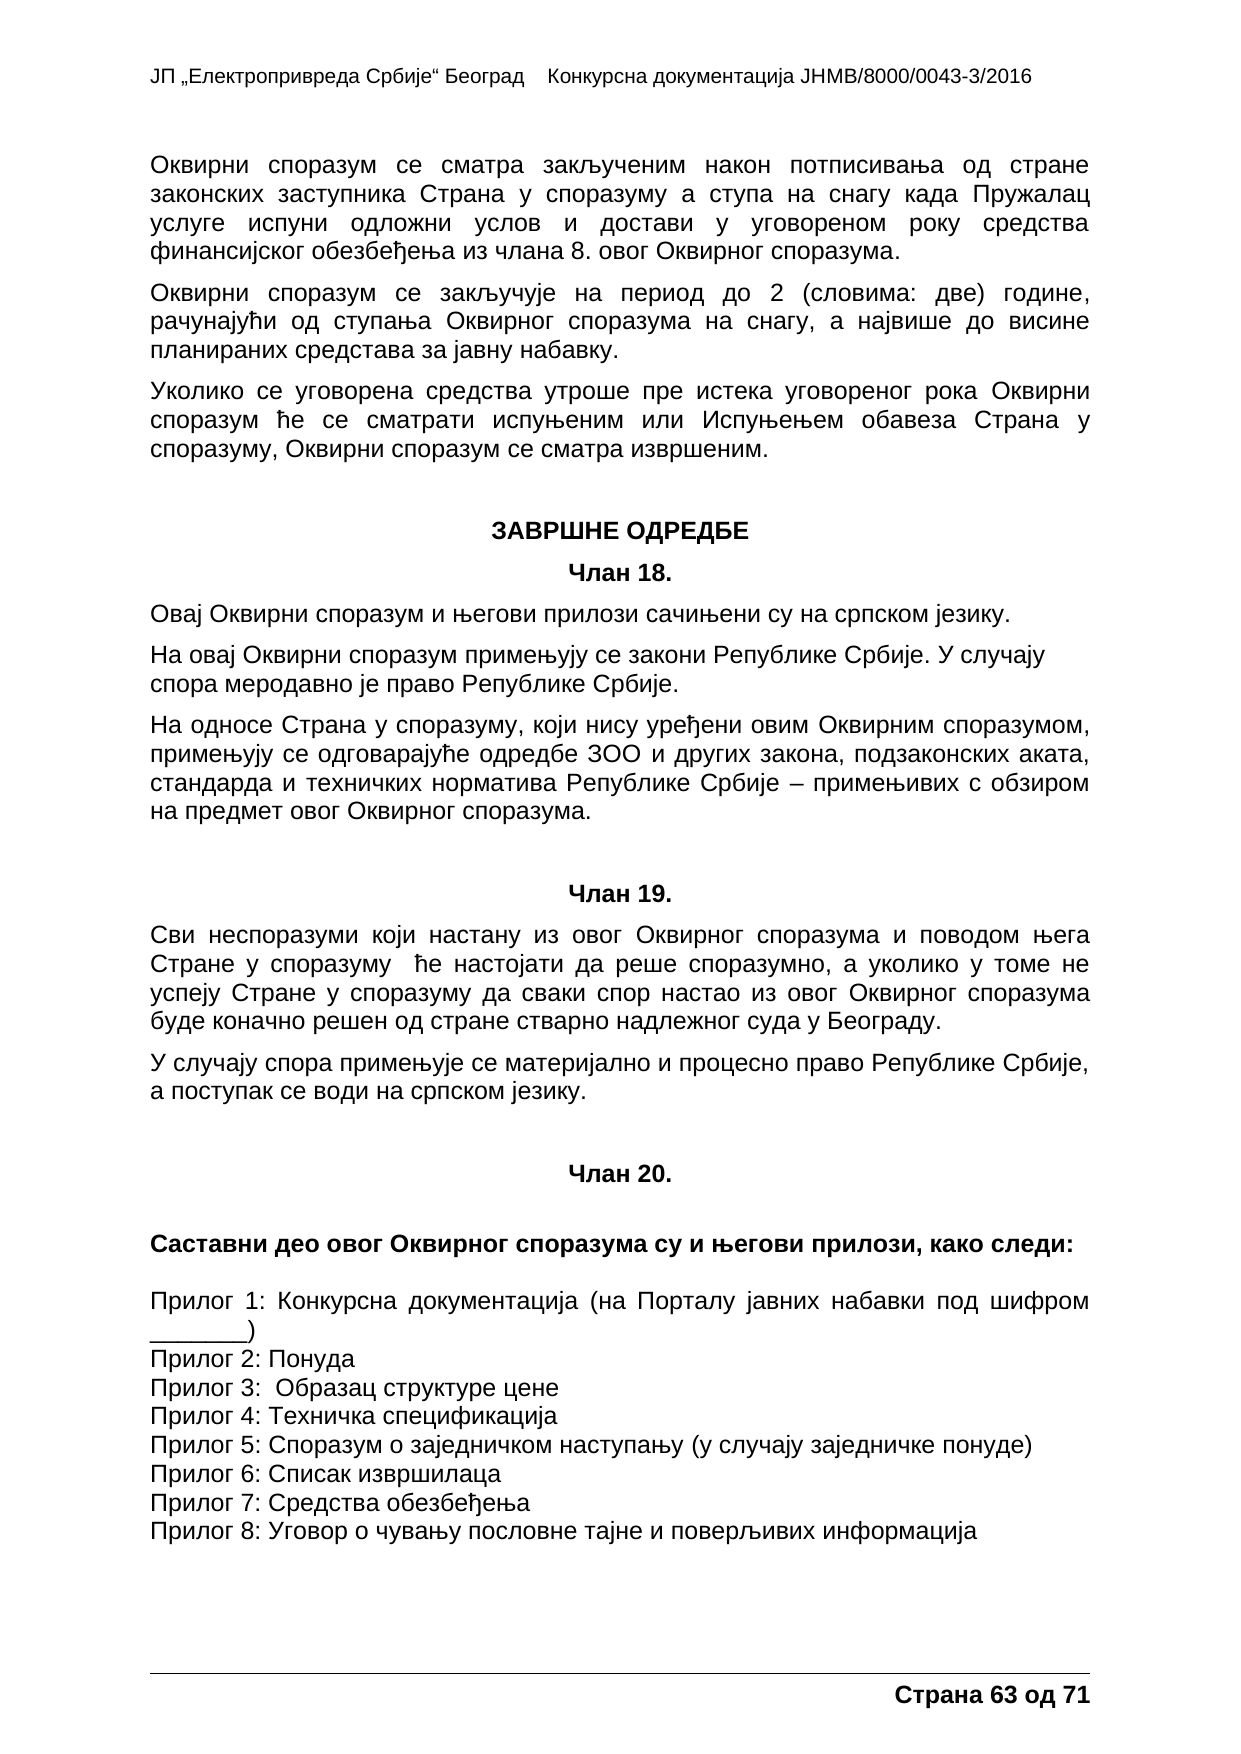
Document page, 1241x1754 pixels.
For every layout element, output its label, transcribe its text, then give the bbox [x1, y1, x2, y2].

text Прилог 5: Споразум о заједничком наступању (у случају заједничке понуде) [150, 1430, 1090, 1459]
text ЗАВРШНЕ ОДРЕДБЕ [150, 516, 1090, 545]
text Прилог 4: Техничка спецификација [150, 1401, 1090, 1430]
text Оквирни споразум се закључује на период до 2 (словима: две) године, рачунајући од ступања Оквирног споразума на снагу, а највише до висине планираних средстава за јавну набавку. [150, 277, 1090, 364]
text На овај Оквирни споразум примењују се закони Републике Србије. У случају спора меродавно је право Републике Србије. [150, 640, 1090, 697]
text Прилог 3: Образац структуре цене [150, 1372, 1090, 1401]
text Члан 19. [150, 879, 1090, 907]
text На односе Страна у споразуму, који нису уређени овим Оквирним споразумом, примењују се одговарајуће одредбе ЗОО и других закона, подзаконских аката, стандарда и техничких норматива Републике Србије – примењивих с обзиром на предмет овог Оквирног споразума. [150, 710, 1090, 825]
text Прилог 8: Уговор о чувању пословне тајне и поверљивих информација [150, 1516, 1090, 1545]
text Уколико се уговорена средства утроше пре истека уговореног рока Оквирни споразум ће се сматрати испуњеним или Испуњењем обавеза Страна у споразуму, Оквирни споразум се сматра извршеним. [150, 376, 1090, 462]
text Прилог 7: Средства обезбеђења [150, 1487, 1090, 1516]
text Оквирни споразум се сматра закљученим након потписивања од стране законских заступника Страна у споразуму а ступа на снагу када Пружалац услуге испуни одложни услов и достави у уговореном року средства финансијског обезбеђења из члана 8. овог Оквирног споразума. [150, 150, 1090, 265]
text Прилог 2: Понуда [150, 1344, 1090, 1372]
text Сви неспоразуми који настану из овог Оквирног споразума и поводом њега Стране у споразуму ће настојати да реше споразумно, а уколико у томе не успеју Стране у споразуму да сваки спор настао из овог Оквирног споразума буде коначно решен од стране стварно надлежног суда у Београду. [150, 920, 1090, 1035]
text Прилог 1: Конкурсна документација (на Порталу јавних набавки под шифром _______)стара верзија [150, 1286, 1090, 1344]
text Саставни део овог Оквирног споразума су и његови прилози, како следи: [150, 1229, 1090, 1257]
text У случају спора примењује се материјално и процесно право Републике Србије, а поступак се води на српском језику. [150, 1047, 1090, 1105]
text Члан 18. [150, 557, 1090, 586]
text Члан 20. [150, 1159, 1090, 1187]
text Овај Оквирни споразум и његови прилози сачињени су на српском језику. [150, 599, 1090, 627]
text Прилог 6: Списак извршилаца [150, 1459, 1090, 1487]
